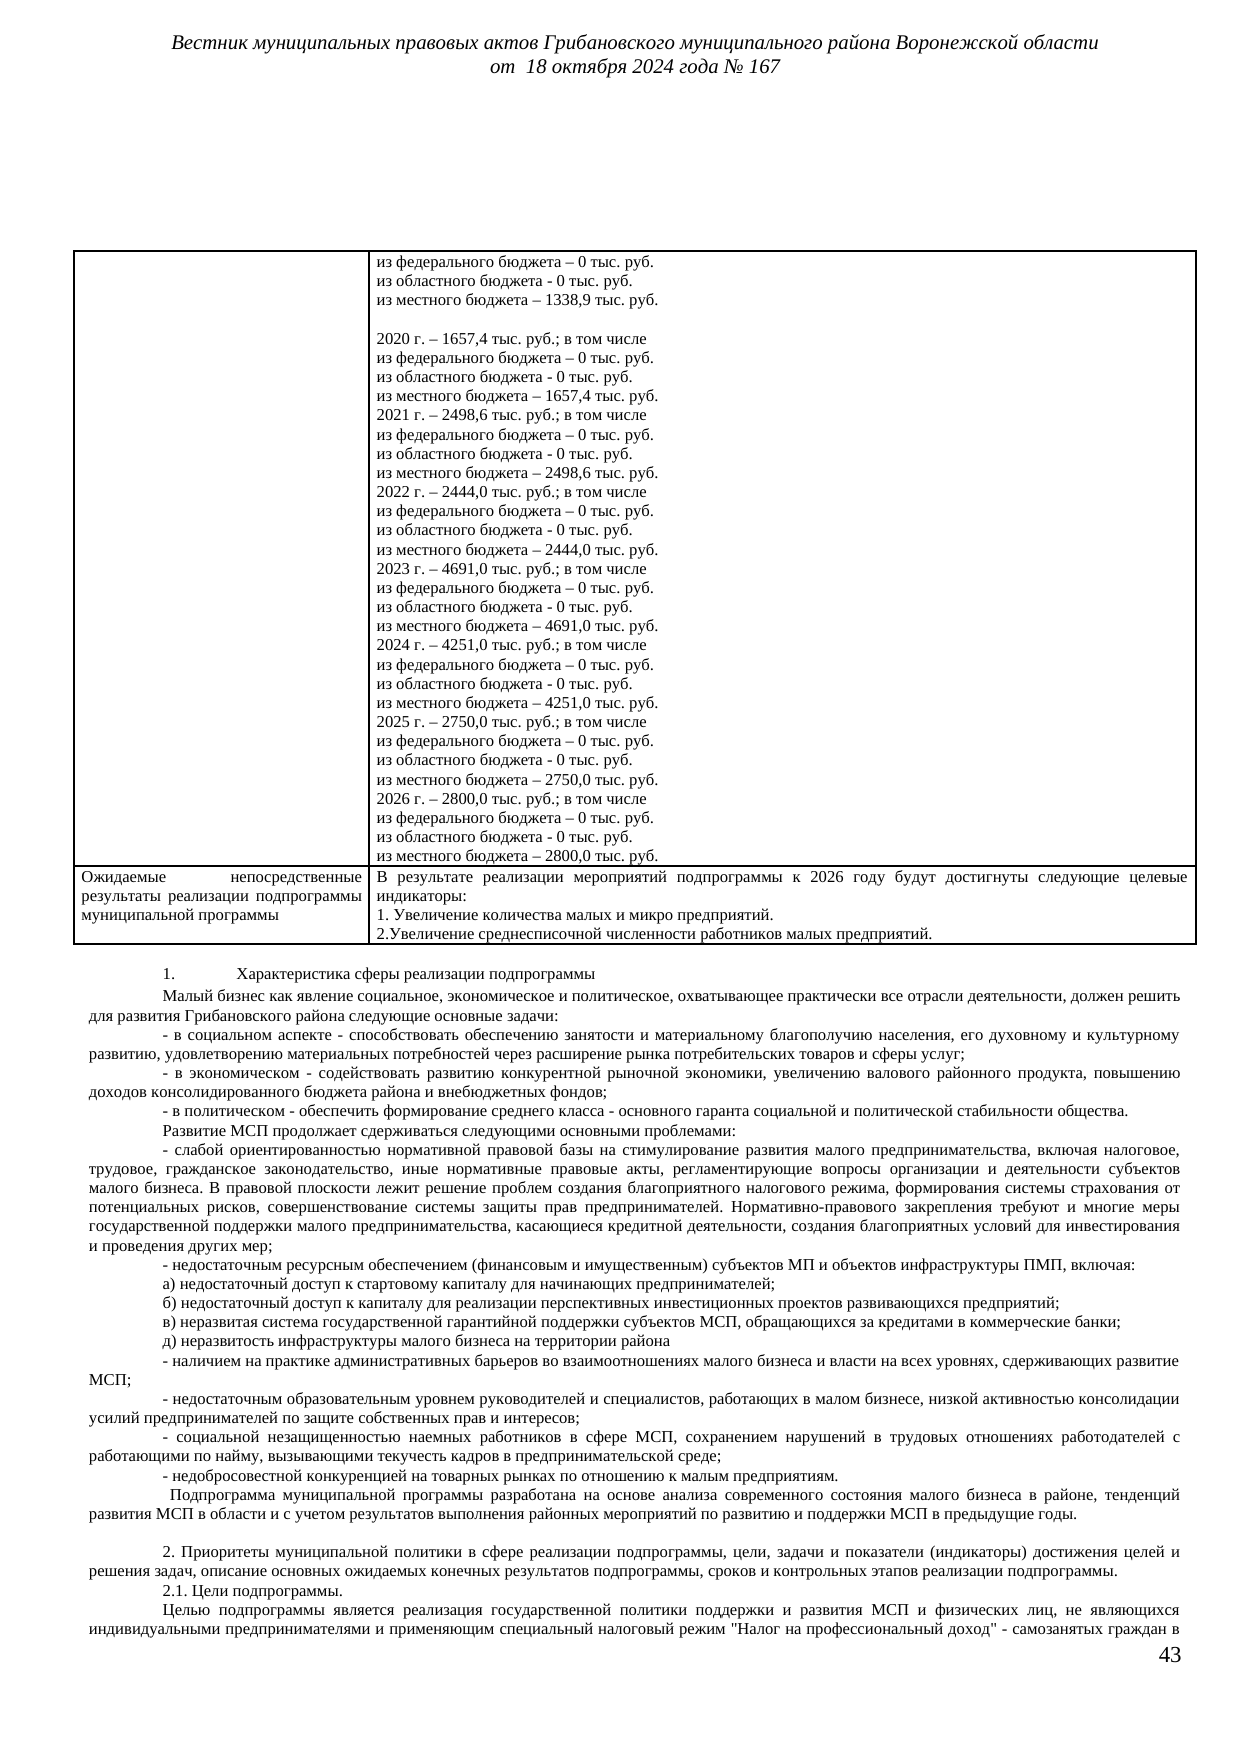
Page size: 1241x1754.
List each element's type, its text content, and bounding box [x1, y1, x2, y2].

text а) недостаточный доступ к стартовому капиталу для начинающих предпринимателей; [89, 1274, 1181, 1293]
text 2.1. Цели подпрограммы. [89, 1580, 1181, 1599]
text - недобросовестной конкуренцией на товарных рынках по отношению к малым предприятиям. [89, 1465, 1181, 1484]
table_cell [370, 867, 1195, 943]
text Развитие МСП продолжает сдерживаться следующими основными проблемами: [89, 1120, 1181, 1139]
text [89, 1599, 1181, 1638]
text - слабой ориентированностью нормативной правовой базы на стимулирование развития малого предпринимательства, включая налоговое, трудовое, гражданское законодательство, иные нормативные правовые акты, регламентирующие вопросы организации и деятельности субъектов малого бизнеса. В правовой плоскости лежит решение проблем создания благоприятного налогового режима, формирования системы страхования от потенциальных рисков, совершенствование системы защиты прав предпринимателей. Нормативно-правового закрепления требуют и многие меры государственной поддержки малого предпринимательства, касающиеся кредитной деятельности, создания благоприятных условий для инвестирования и проведения других мер; [89, 1139, 1181, 1254]
text в) неразвитая система государственной гарантийной поддержки субъектов МСП, обращающихся за кредитами в коммерческие банки; [89, 1312, 1181, 1331]
list Характеристика сферы реализации подпрограммы [89, 964, 1181, 983]
text - в политическом - обеспечить формирование среднего класса - основного гаранта социальной и политической стабильности общества. [89, 1101, 1181, 1120]
text - социальной незащищенностью наемных работников в сфере МСП, сохранением нарушений в трудовых отношениях работодателей с работающими по найму, вызывающими текучесть кадров в предпринимательской среде; [89, 1427, 1181, 1465]
text - в экономическом - содействовать развитию конкурентной рыночной экономики, увеличению валового районного продукта, повышению доходов консолидированного бюджета района и внебюджетных фондов; [89, 1063, 1181, 1101]
text - в социальном аспекте - способствовать обеспечению занятости и материальному благополучию населения, его духовному и культурному развитию, удовлетворению материальных потребностей через расширение рынка потребительских товаров и сферы услуг; [89, 1024, 1181, 1063]
text 2. Приоритеты муниципальной политики в сфере реализации подпрограммы, цели, задачи и показатели (индикаторы) достижения целей и решения задач, описание основных ожидаемых конечных результатов подпрограммы, сроков и контрольных этапов реализации подпрограммы. [89, 1542, 1181, 1580]
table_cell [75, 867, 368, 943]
text д) неразвитость инфраструктуры малого бизнеса на территории района [89, 1331, 1181, 1350]
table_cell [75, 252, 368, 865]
text Малый бизнес как явление социальное, экономическое и политическое, охватывающее практически все отрасли деятельности, должен решить для развития Грибановского района следующие основные задачи: [89, 986, 1181, 1024]
text Подпрограмма муниципальной программы разработана на основе анализа современного состояния малого бизнеса в районе, тенденций развития МСП в области и с учетом результатов выполнения районных мероприятий по развитию и поддержки МСП в предыдущие годы. [89, 1484, 1181, 1523]
text - наличием на практике административных барьеров во взаимоотношениях малого бизнеса и власти на всех уровнях, сдерживающих развитие МСП; [89, 1350, 1181, 1389]
text - недостаточным ресурсным обеспечением (финансовым и имущественным) субъектов МП и объектов инфраструктуры ПМП, включая: [89, 1254, 1181, 1274]
text - недостаточным образовательным уровнем руководителей и специалистов, работающих в малом бизнесе, низкой активностью консолидации усилий предпринимателей по защите собственных прав и интересов; [89, 1389, 1181, 1427]
text б) недостаточный доступ к капиталу для реализации перспективных инвестиционных проектов развивающихся предприятий; [89, 1293, 1181, 1312]
